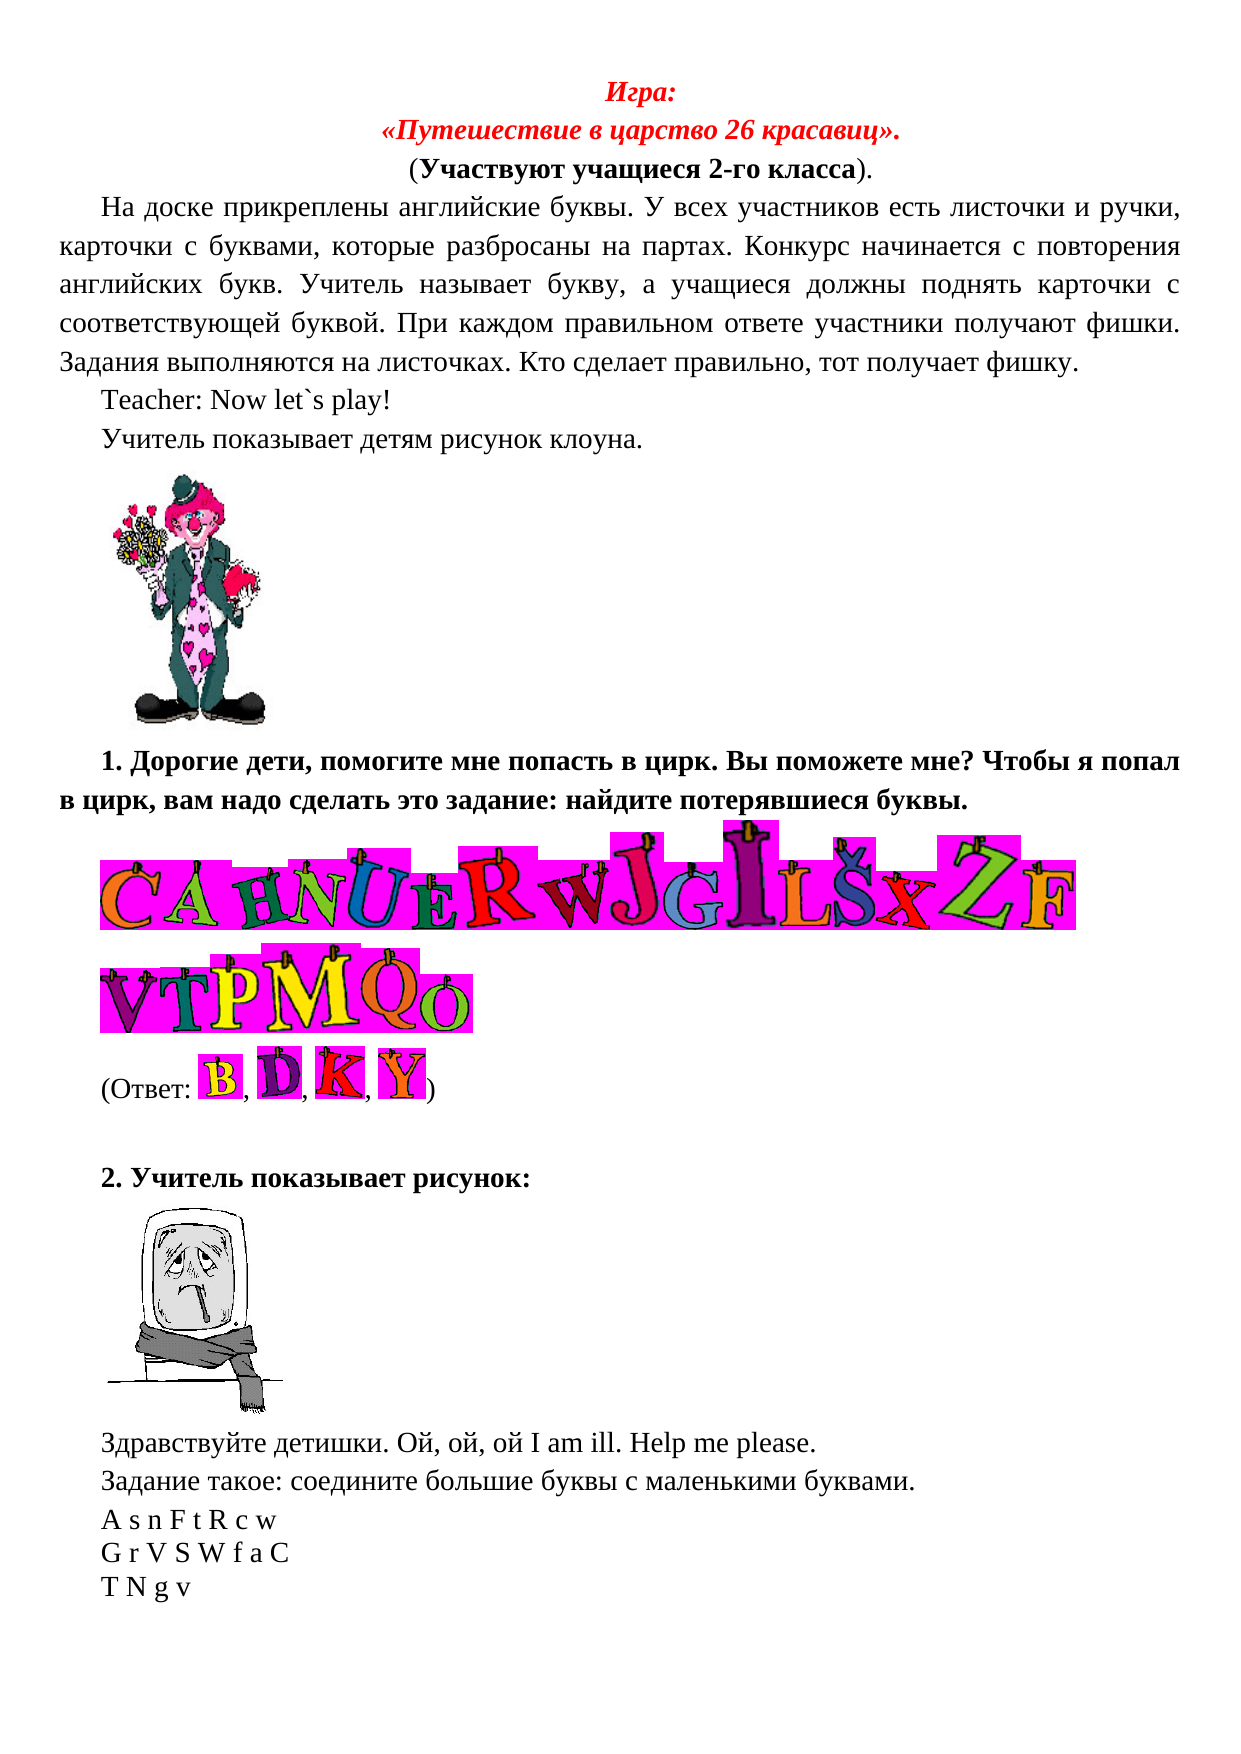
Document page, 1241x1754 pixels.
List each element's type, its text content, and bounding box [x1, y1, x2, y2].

text Здравствуйте детишки. Ой, ой, ой I am ill. Help me please. [59, 1425, 1181, 1458]
text Teacher: Now let`s play! [59, 382, 1181, 416]
picture [100, 943, 473, 1033]
text (Участвуют учащиеся 2-го класса). [59, 151, 1181, 184]
text «Путешествие в царство 26 красавиц». [59, 112, 1181, 146]
picture [198, 1054, 243, 1099]
text T N g v [59, 1569, 1181, 1602]
picture [315, 1046, 365, 1099]
picture [100, 820, 1076, 930]
text (Ответ: , , , ) [59, 1047, 1181, 1105]
text 2. Учитель показывает рисунок: [59, 1160, 1181, 1194]
picture [100, 1198, 289, 1421]
text На доске прикреплены английские буквы. У всех участников есть листочки и ручки, карточки с буквами, которые разбросаны на партах. Конкурс начинается с повторения английских букв. Учитель называет букву, а учащиеся должны поднять карточки с соответствующей буквой. При каждом правильном ответе участники получают фишки. Задания выполняются на листочках. Кто сделает правильно, тот получает фишку. [59, 189, 1181, 377]
picture [100, 459, 276, 739]
text Задание такое: соедините большие буквы с маленькими буквами. [59, 1463, 1181, 1497]
text 1. Дорогие дети, помогите мне попасть в цирк. Вы поможете мне? Чтобы я попал в цирк, вам надо сделать это задание: найдите потерявшиеся буквы. [59, 743, 1181, 815]
text Учитель показывает детям рисунок клоуна. [59, 421, 1181, 454]
text G r V S W f a C [59, 1535, 1181, 1569]
text Игра: [59, 74, 1181, 107]
picture [378, 1048, 426, 1099]
picture [257, 1046, 302, 1099]
text A s n F t R c w [59, 1502, 1181, 1535]
